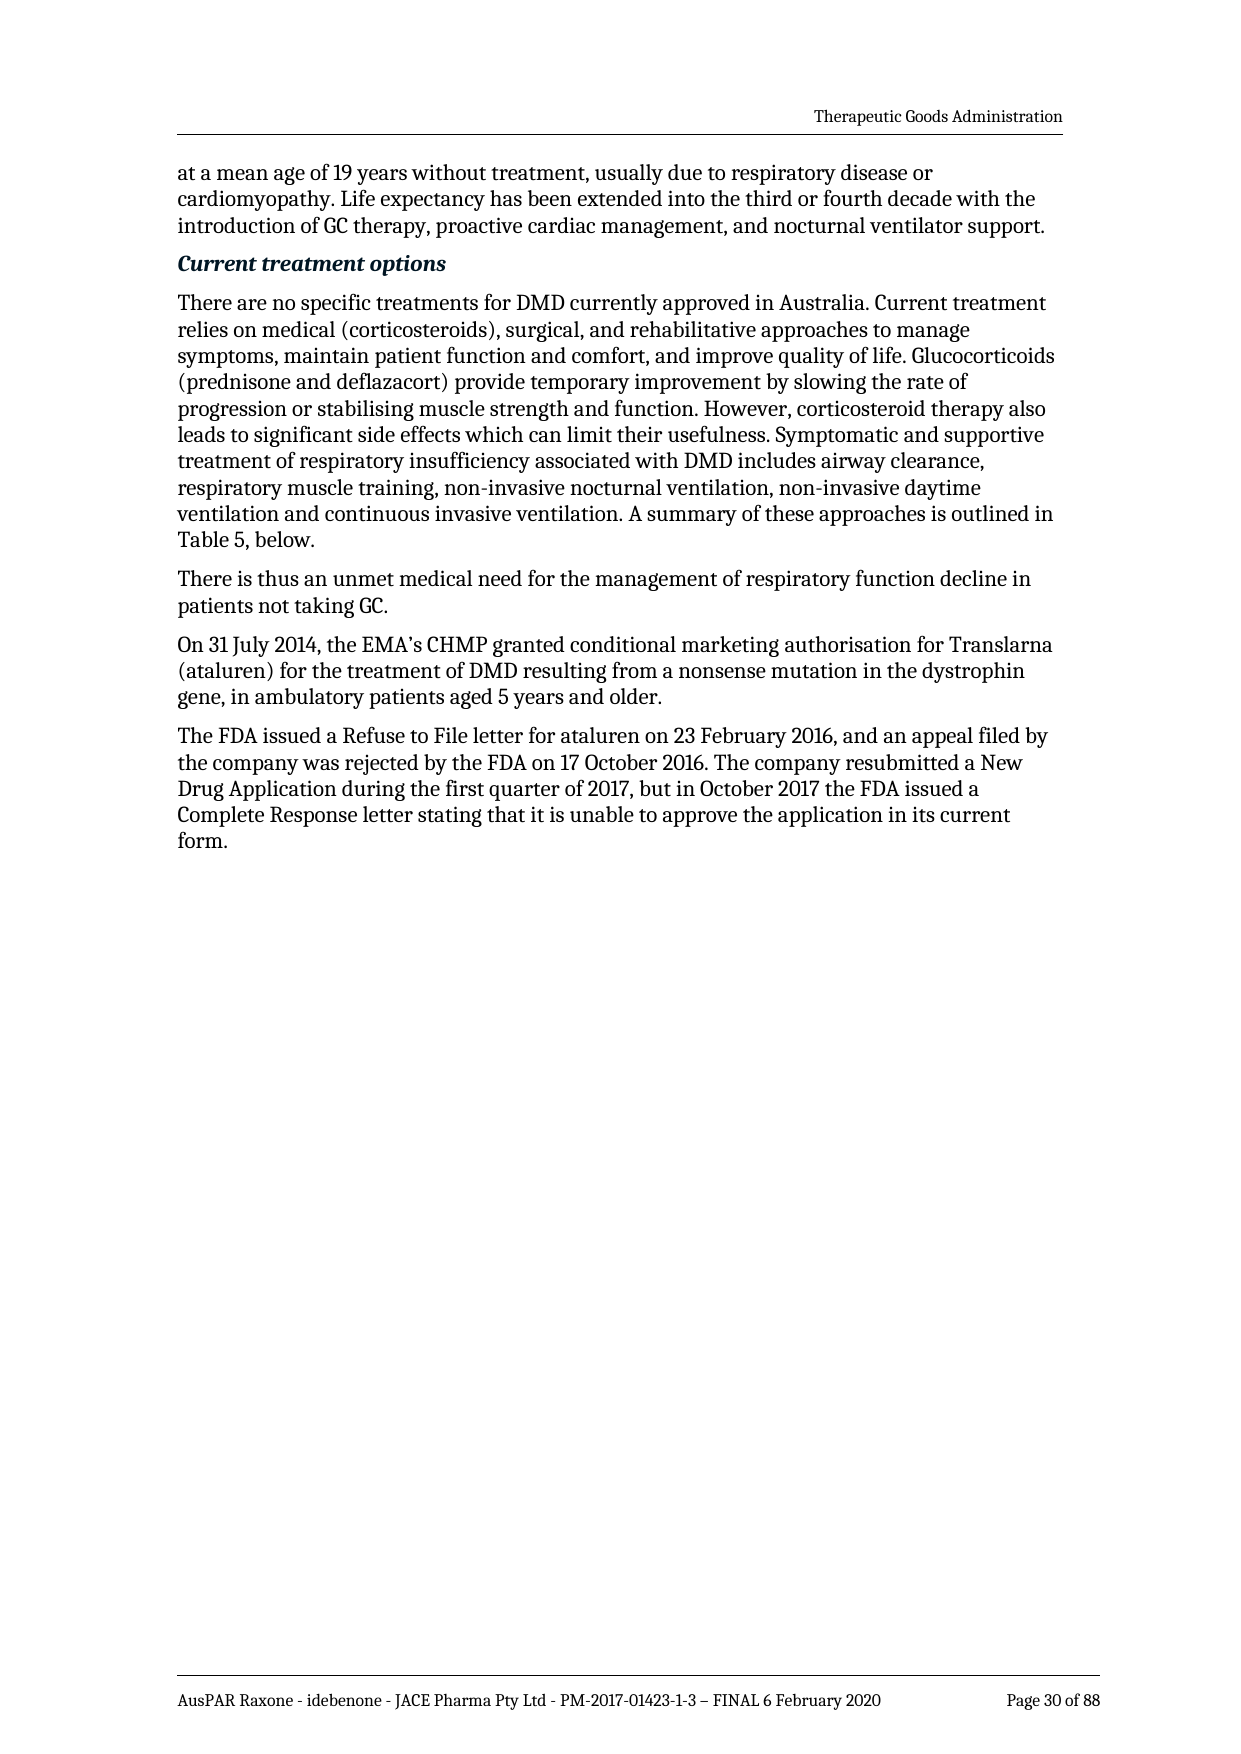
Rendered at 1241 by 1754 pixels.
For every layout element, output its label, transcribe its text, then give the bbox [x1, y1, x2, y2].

text The FDA issued a Refuse to File letter for ataluren on 23 February 2016, and an appeal filed by the company was rejected by the FDA on 17 October 2016. The company resubmitted a New Drug Application during the first quarter of 2017, but in October 2017 the FDA issued a Complete Response letter stating that it is unable to approve the application in its current form. [177, 723, 1063, 855]
text On 31 July 2014, the EMA’s CHMP granted conditional marketing authorisation for Translarna (ataluren) for the treatment of DMD resulting from a nonsense mutation in the dystrophin gene, in ambulatory patients aged 5 years and older. [177, 631, 1063, 710]
text There are no specific treatments for DMD currently approved in Australia. Current treatment relies on medical (corticosteroids), surgical, and rehabilitative approaches to manage symptoms, maintain patient function and comfort, and improve quality of life. Glucocorticoids (prednisone and deflazacort) provide temporary improvement by slowing the rate of progression or stabilising muscle strength and function. However, corticosteroid therapy also leads to significant side effects which can limit their usefulness. Symptomatic and supportive treatment of respiratory insufficiency associated with DMD includes airway clearance, respiratory muscle training, non-invasive nocturnal ventilation, non-invasive daytime ventilation and continuous invasive ventilation. A summary of these approaches is outlined in Table 5, below. [177, 290, 1063, 554]
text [177, 160, 1063, 239]
subtitle Current treatment options [177, 251, 1063, 278]
text There is thus an unmet medical need for the management of respiratory function decline in patients not taking GC. [177, 566, 1063, 619]
